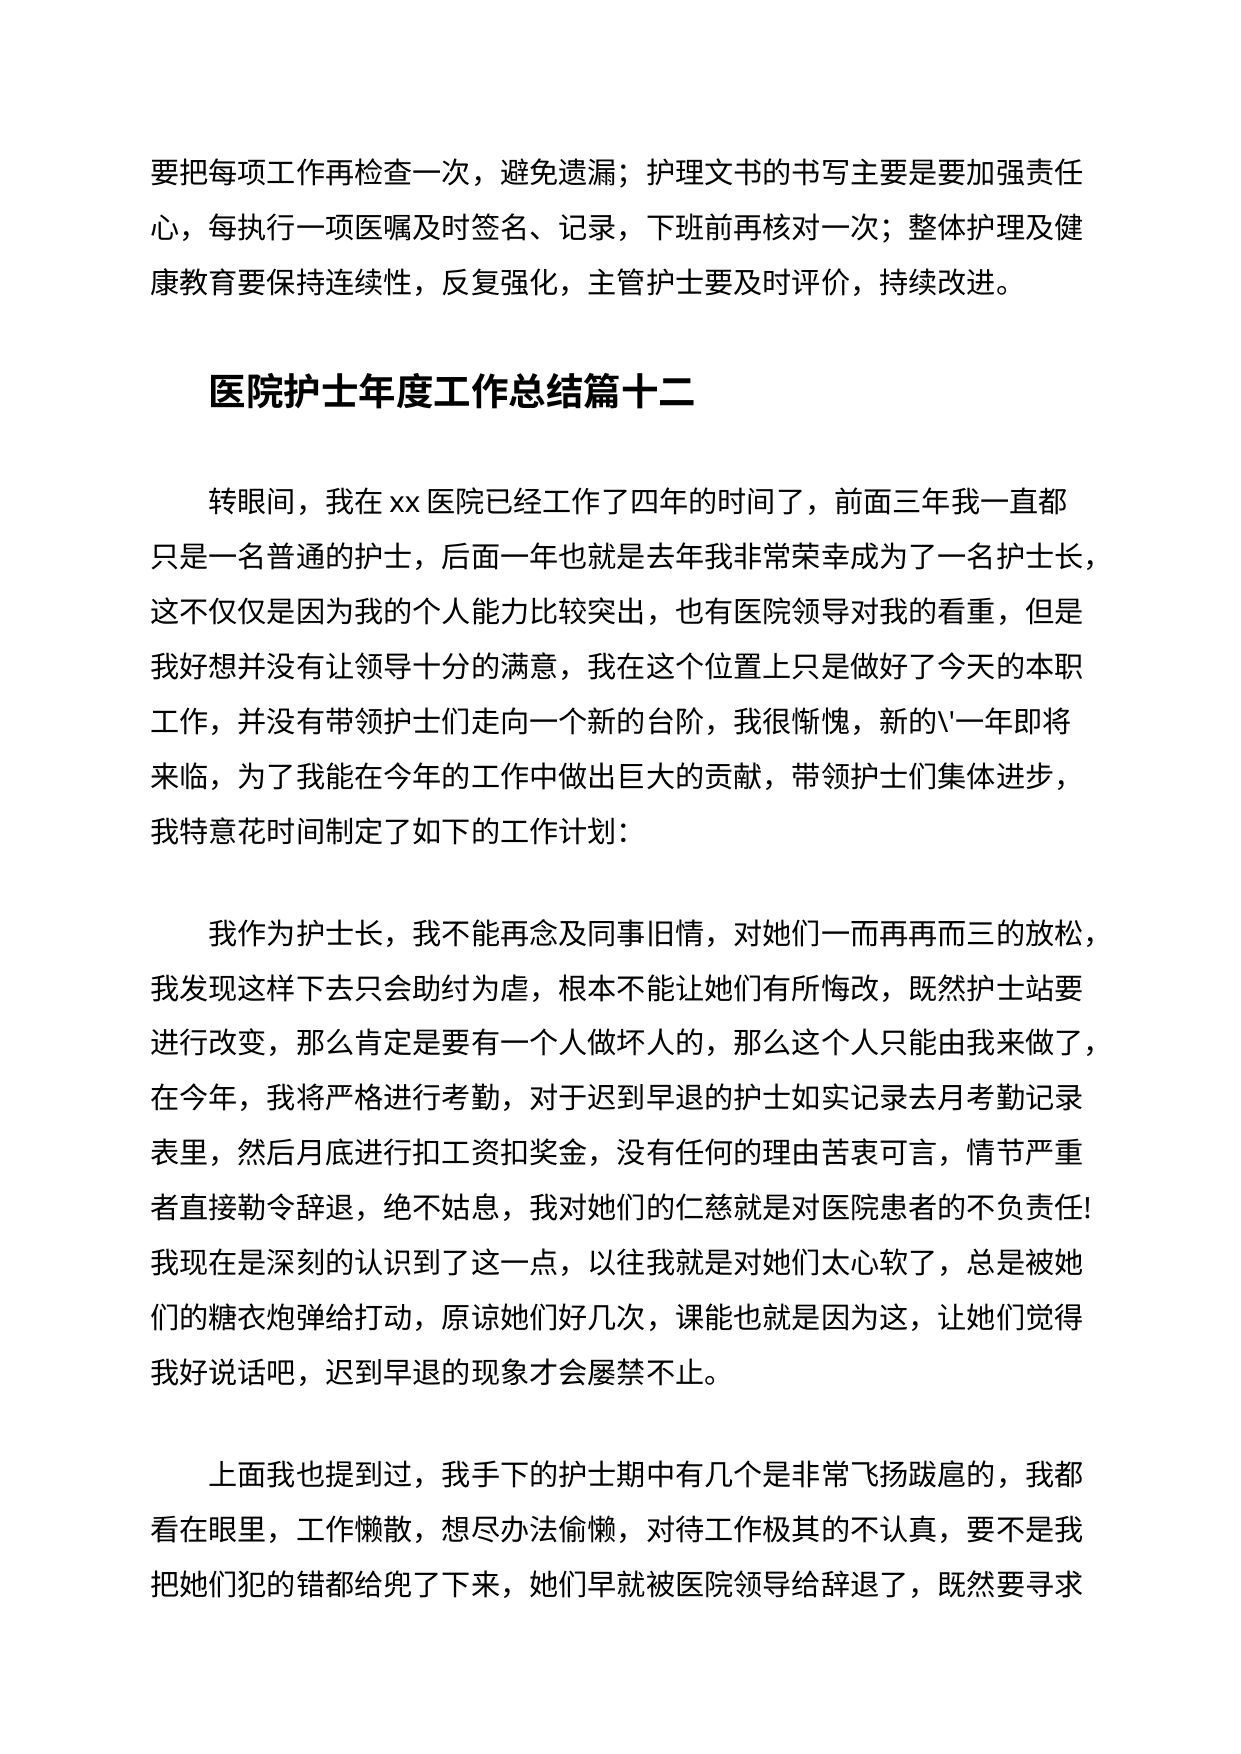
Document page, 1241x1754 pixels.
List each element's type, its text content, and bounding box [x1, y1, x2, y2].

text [150, 1451, 1090, 1603]
text 我作为护士长，我不能再念及同事旧情，对她们一而再再而三的放松，我发现这样下去只会助纣为虐，根本不能让她们有所悔改，既然护士站要进行改变，那么肯定是要有一个人做坏人的，那么这个人只能由我来做了，在今年，我将严格进行考勤，对于迟到早退的护士如实记录去月考勤记录表里，然后月底进行扣工资扣奖金，没有任何的理由苦衷可言，情节严重者直接勒令辞退，绝不姑息，我对她们的仁慈就是对医院患者的不负责任!我现在是深刻的认识到了这一点，以往我就是对她们太心软了，总是被她们的糖衣炮弹给打动，原谅她们好几次，课能也就是因为这，让她们觉得我好说话吧，迟到早退的现象才会屡禁不止。 [150, 910, 1090, 1392]
text 医院护士年度工作总结篇十二 [150, 362, 1090, 416]
text 转眼间，我在xx医院已经工作了四年的时间了，前面三年我一直都只是一名普通的护士，后面一年也就是去年我非常荣幸成为了一名护士长，这不仅仅是因为我的个人能力比较突出，也有医院领导对我的看重，但是我好想并没有让领导十分的满意，我在这个位置上只是做好了今天的本职工作，并没有带领护士们走向一个新的台阶，我很惭愧，新的\'一年即将来临，为了我能在今年的工作中做出巨大的贡献，带领护士们集体进步，我特意花时间制定了如下的工作计划： [150, 479, 1090, 851]
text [150, 150, 1090, 302]
